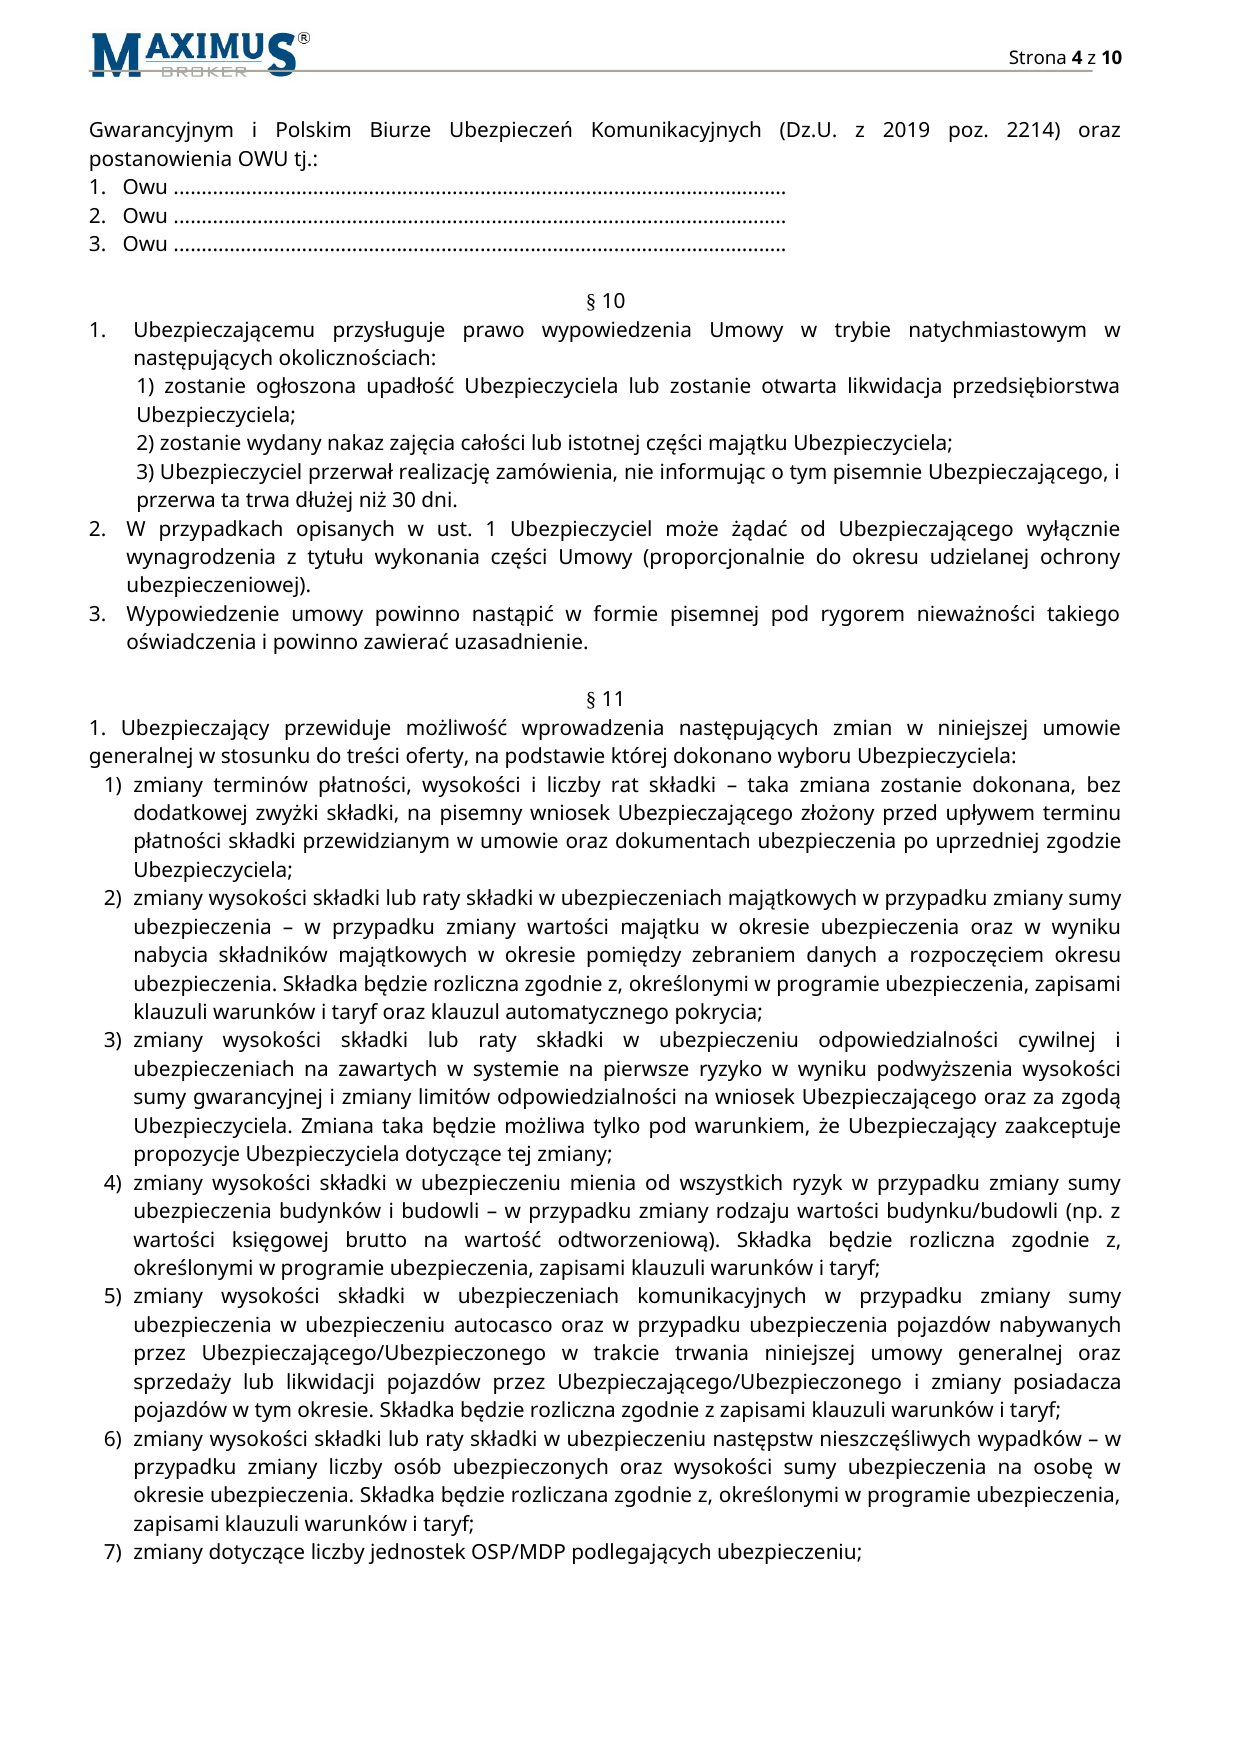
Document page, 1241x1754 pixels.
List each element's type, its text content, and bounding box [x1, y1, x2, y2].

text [89, 116, 1122, 172]
list zmiany wysokości składki w ubezpieczeniu mienia od wszystkich ryzyk w przypadku zmiany sumy ubezpieczenia budynków i budowli – w przypadku zmiany rodzaju wartości budynku/budowli (np. z wartości księgowej brutto na wartość odtworzeniową). Składka będzie rozliczna zgodnie z, określonymi w programie ubezpieczenia, zapisami klauzuli warunków i taryf; [103, 1168, 1122, 1282]
list zmiany wysokości składki lub raty składki w ubezpieczeniach majątkowych w przypadku zmiany sumy ubezpieczenia – w przypadku zmiany wartości majątku w okresie ubezpieczenia oraz w wyniku nabycia składników majątkowych w okresie pomiędzy zebraniem danych a rozpoczęciem okresu ubezpieczenia. Składka będzie rozliczna zgodnie z, określonymi w programie ubezpieczenia, zapisami klauzuli warunków i taryf oraz klauzul automatycznego pokrycia; [103, 883, 1122, 1026]
text 2. Owu .............................................................................................................. [89, 201, 1122, 229]
text 11 [89, 684, 1122, 713]
text 2) zostanie wydany nakaz zajęcia całości lub istotnej części majątku Ubezpieczyciela; [136, 428, 1121, 457]
list zmiany wysokości składki w ubezpieczeniach komunikacyjnych w przypadku zmiany sumy ubezpieczenia w ubezpieczeniu autocasco oraz w przypadku ubezpieczenia pojazdów nabywanych przez Ubezpieczającego/Ubezpieczonego w trakcie trwania niniejszej umowy generalnej oraz sprzedaży lub likwidacji pojazdów przez Ubezpieczającego/Ubezpieczonego i zmiany posiadacza pojazdów w tym okresie. Składka będzie rozliczna zgodnie z zapisami klauzuli warunków i taryf; [103, 1282, 1122, 1424]
list zmiany wysokości składki lub raty składki w ubezpieczeniu następstw nieszczęśliwych wypadków – w przypadku zmiany liczby osób ubezpieczonych oraz wysokości sumy ubezpieczenia na osobę w okresie ubezpieczenia. Składka będzie rozliczana zgodnie z, określonymi w programie ubezpieczenia, zapisami klauzuli warunków i taryf; [103, 1424, 1122, 1537]
text 3) Ubezpieczyciel przerwał realizację zamówienia, nie informując o tym pisemnie Ubezpieczającego, i przerwa ta trwa dłużej niż 30 dni. [136, 457, 1121, 514]
text 1. Ubezpieczający przewiduje możliwość wprowadzenia następujących zmian w niniejszej umowie generalnej w stosunku do treści oferty, na podstawie której dokonano wyboru Ubezpieczyciela: [89, 713, 1122, 770]
list zmiany wysokości składki lub raty składki w ubezpieczeniu odpowiedzialności cywilnej i ubezpieczeniach na zawartych w systemie na pierwsze ryzyko w wyniku podwyższenia wysokości sumy gwarancyjnej i zmiany limitów odpowiedzialności na wniosek Ubezpieczającego oraz za zgodą Ubezpieczyciela. Zmiana taka będzie możliwa tylko pod warunkiem, że Ubezpieczający zaakceptuje propozycje Ubezpieczyciela dotyczące tej zmiany; [103, 1026, 1122, 1168]
text 10 [89, 286, 1122, 315]
picture [87, 28, 315, 81]
list W przypadkach opisanych w ust. 1 Ubezpieczyciel może żądać od Ubezpieczającego wyłącznie wynagrodzenia z tytułu wykonania części Umowy (proporcjonalnie do okresu udzielanej ochrony ubezpieczeniowej). [89, 514, 1121, 599]
text 1) zostanie ogłoszona upadłość Ubezpieczyciela lub zostanie otwarta likwidacja przedsiębiorstwa Ubezpieczyciela; [136, 372, 1121, 428]
list zmiany terminów płatności, wysokości i liczby rat składki – taka zmiana zostanie dokonana, bez dodatkowej zwyżki składki, na pisemny wniosek Ubezpieczającego złożony przed upływem terminu płatności składki przewidzianym w umowie oraz dokumentach ubezpieczenia po uprzedniej zgodzie Ubezpieczyciela; [103, 770, 1122, 883]
text 1. Ubezpieczającemu przysługuje prawo wypowiedzenia Umowy w trybie natychmiastowym w następujących okolicznościach: [89, 315, 1121, 372]
list zmiany dotyczące liczby jednostek OSP/MDP podlegających ubezpieczeniu; [103, 1537, 1122, 1566]
text 1. Owu .............................................................................................................. [89, 172, 1122, 201]
text 3. Owu .............................................................................................................. [89, 229, 1122, 258]
list Wypowiedzenie umowy powinno nastąpić w formie pisemnej pod rygorem nieważności takiego oświadczenia i powinno zawierać uzasadnienie. [89, 599, 1121, 656]
